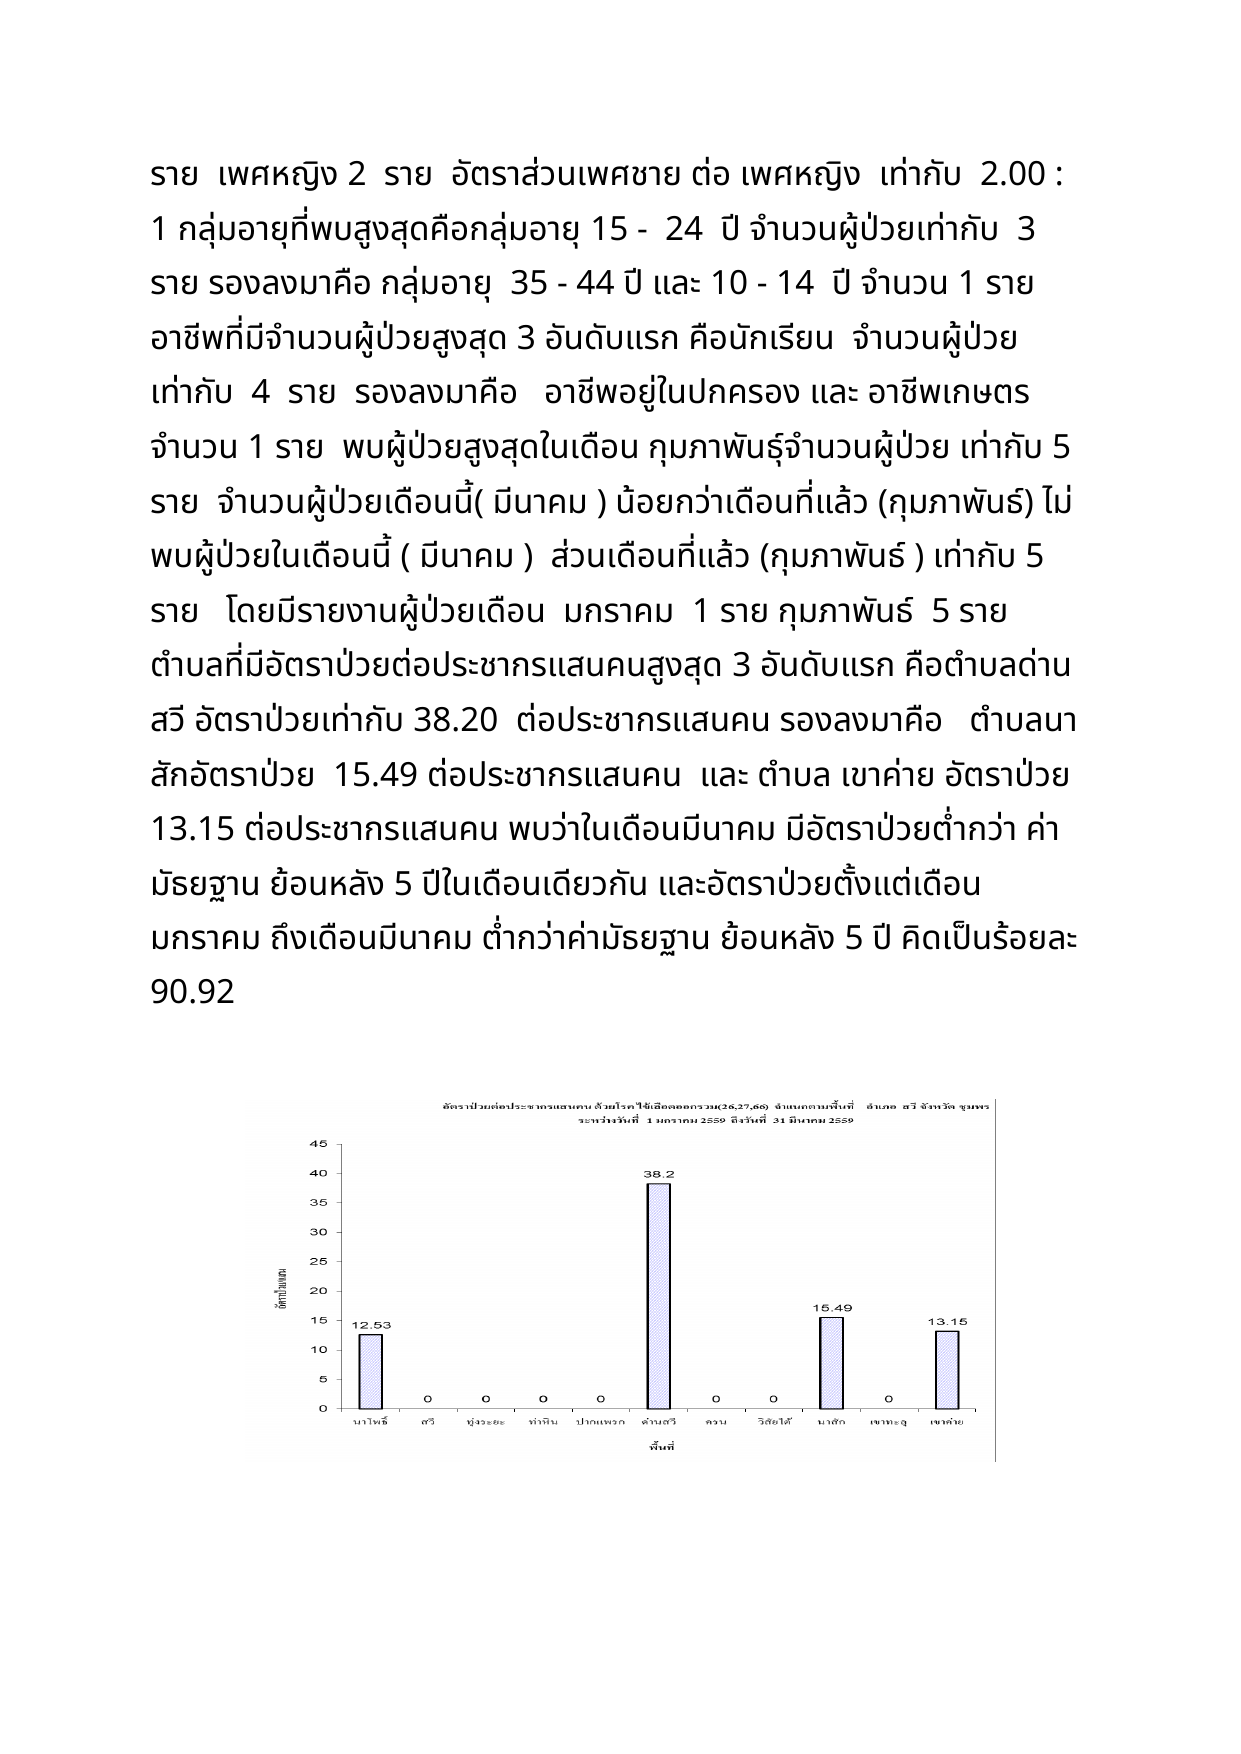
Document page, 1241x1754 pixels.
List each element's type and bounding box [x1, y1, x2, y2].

text [150, 150, 1090, 1014]
picture [244, 1099, 996, 1462]
